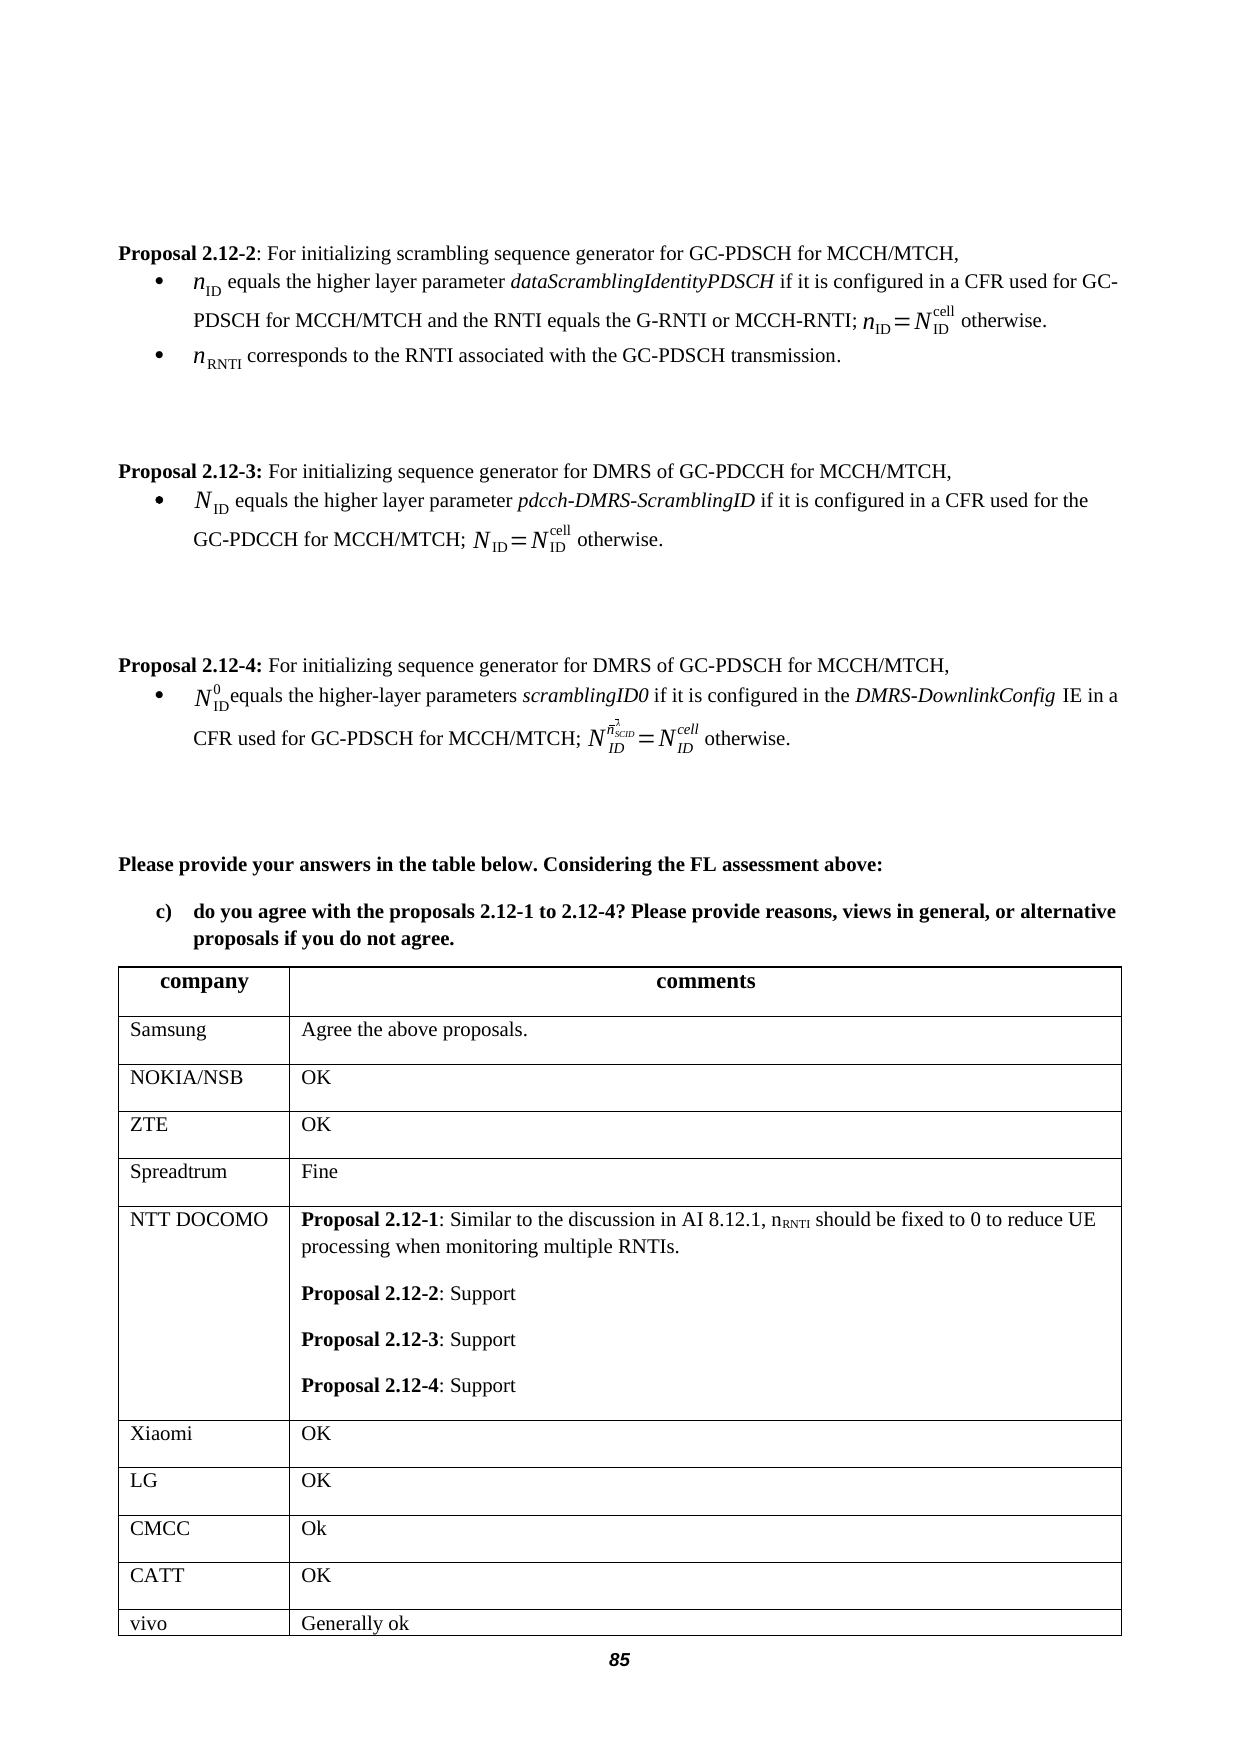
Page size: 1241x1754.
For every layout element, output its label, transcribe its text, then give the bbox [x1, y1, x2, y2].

table_header company [119, 968, 289, 1016]
table_cell CATT [119, 1563, 289, 1609]
table_cell NOKIA/NSB [119, 1065, 289, 1111]
table_header comments [290, 968, 1121, 1016]
text Proposal 2.12-3: For initializing sequence generator for DMRS of GC-PDCCH for MCCH/MTCH, [118, 459, 1122, 483]
list corresponds to the RNTI associated with the GC-PDSCH transmission. [156, 341, 1122, 373]
table_cell Ok [290, 1516, 1121, 1562]
list equals the higher layer parameter dataScramblingIdentityPDSCH if it is configured in a CFR used for GC-PDSCH for MCCH/MTCH and the RNTI equals the G-RNTI or MCCH-RNTI; otherwise. [156, 268, 1122, 338]
table_cell Xiaomi [119, 1421, 289, 1467]
table_cell OK [290, 1112, 1121, 1158]
text Proposal 2.12-2: For initializing scrambling sequence generator for GC-PDSCH for MCCH/MTCH, [118, 240, 1122, 264]
table_cell Agree the above proposals. [290, 1017, 1121, 1063]
table_cell vivo [119, 1610, 289, 1634]
table_cell CMCC [119, 1516, 289, 1562]
table_cell OK [290, 1468, 1121, 1514]
table_cell Fine [290, 1159, 1121, 1206]
table_cell OK [290, 1563, 1121, 1609]
list equals the higher-layer parameters scramblingID0 if it is configured in the DMRS-DownlinkConfig IE in a CFR used for GC-PDSCH for MCCH/MTCH; otherwise. [156, 680, 1122, 756]
table_cell ZTE [119, 1112, 289, 1158]
table_cell Samsung [119, 1017, 289, 1063]
table_cell Proposal 2.12-1: Similar to the discussion in AI 8.12.1, nRNTI should be fixed to 0 to reduce UE processing when monitoring multiple RNTIs. Proposal 2.12-2: Support Proposal 2.12-3: Support Proposal 2.12-4: Support [290, 1207, 1121, 1420]
list equals the higher layer parameter pdcch-DMRS-ScramblingID if it is configured in a CFR used for the GC-PDCCH for MCCH/MTCH; otherwise. [156, 487, 1122, 556]
list do you agree with the proposals 2.12-1 to 2.12-4? Please provide reasons, views in general, or alternative proposals if you do not agree. [156, 899, 1122, 950]
table_cell LG [119, 1468, 289, 1514]
table_cell Generally ok [290, 1610, 1121, 1634]
table_cell Spreadtrum [119, 1159, 289, 1206]
table_cell NTT DOCOMO [119, 1207, 289, 1420]
table_cell OK [290, 1421, 1121, 1467]
table_cell OK [290, 1065, 1121, 1111]
text Proposal 2.12-4: For initializing sequence generator for DMRS of GC-PDSCH for MCCH/MTCH, [118, 653, 1122, 677]
text Please provide your answers in the table below. Considering the FL assessment above: [118, 852, 1122, 876]
